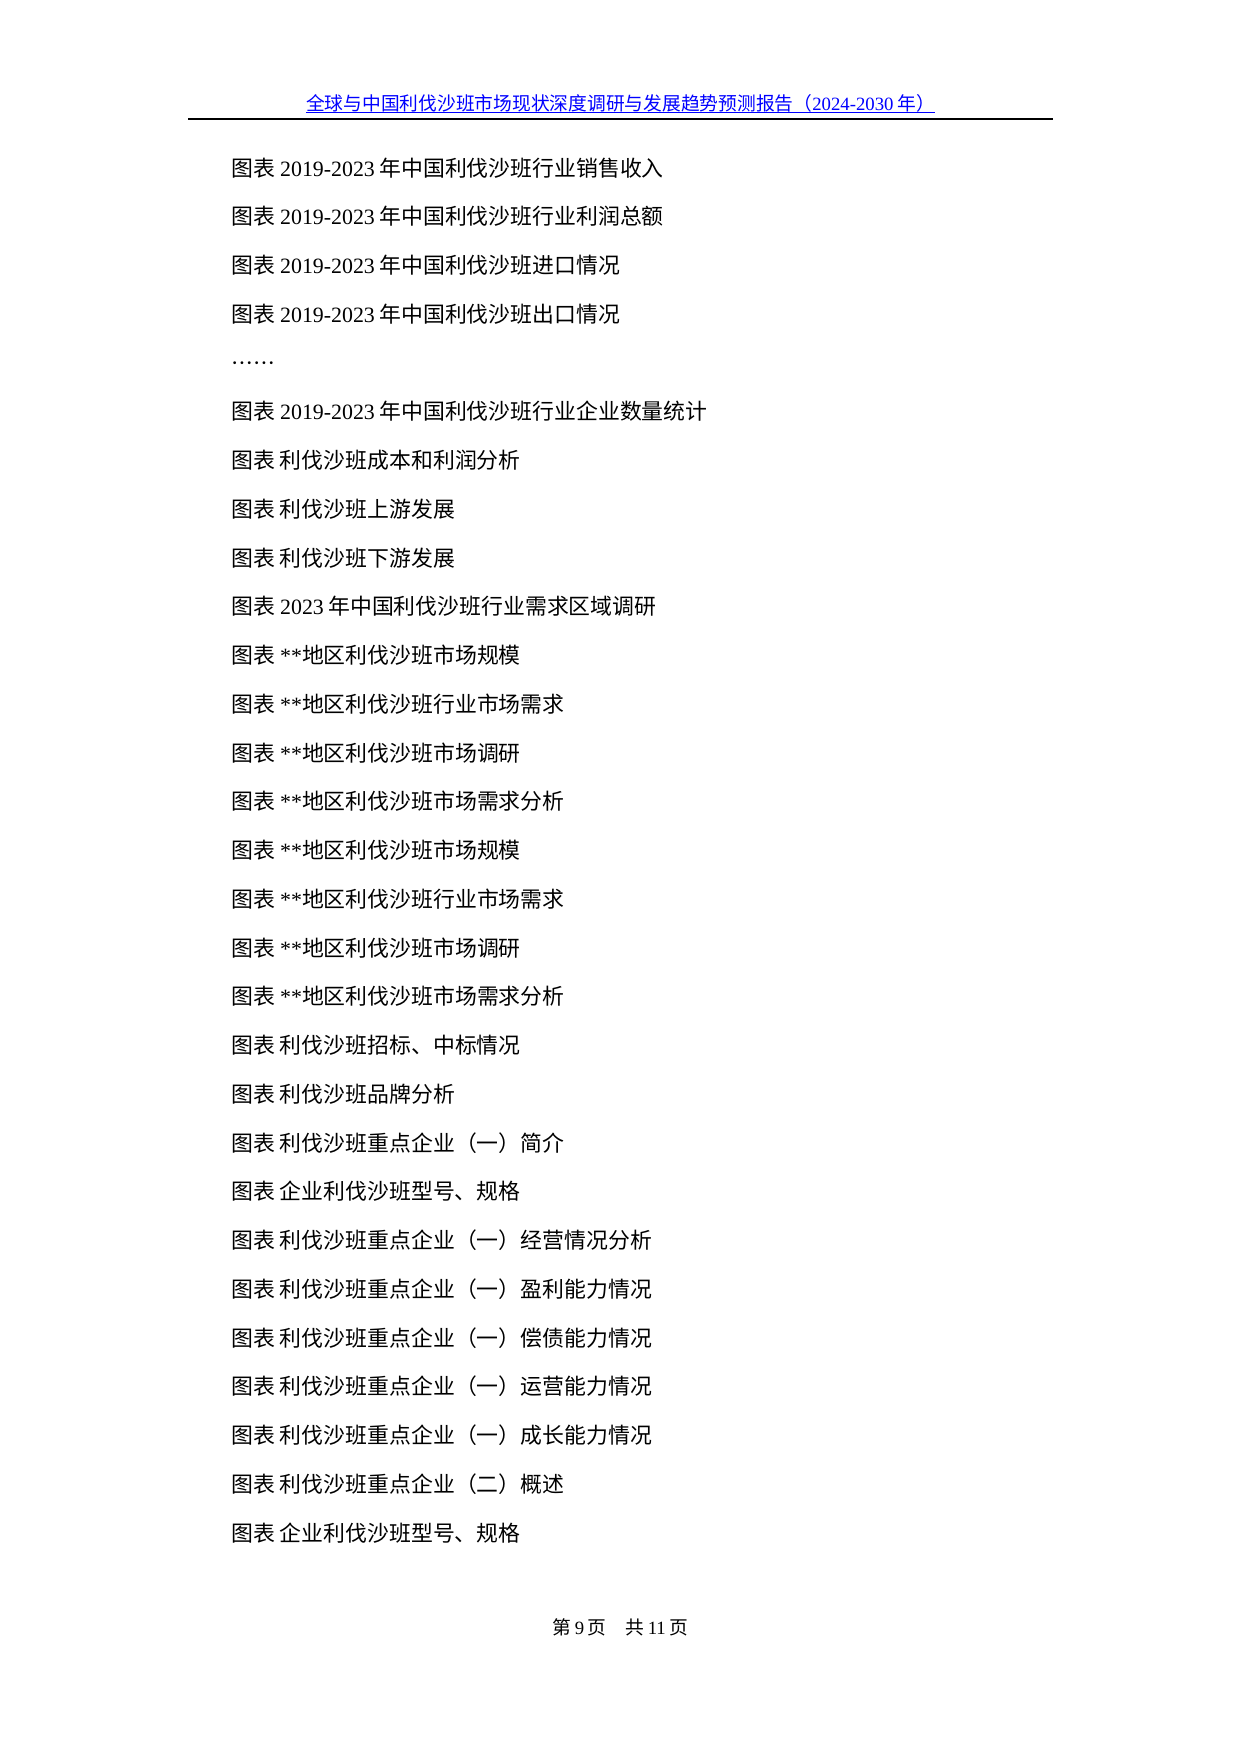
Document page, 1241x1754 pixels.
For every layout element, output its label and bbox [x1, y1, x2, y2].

text [187, 150, 1053, 1548]
